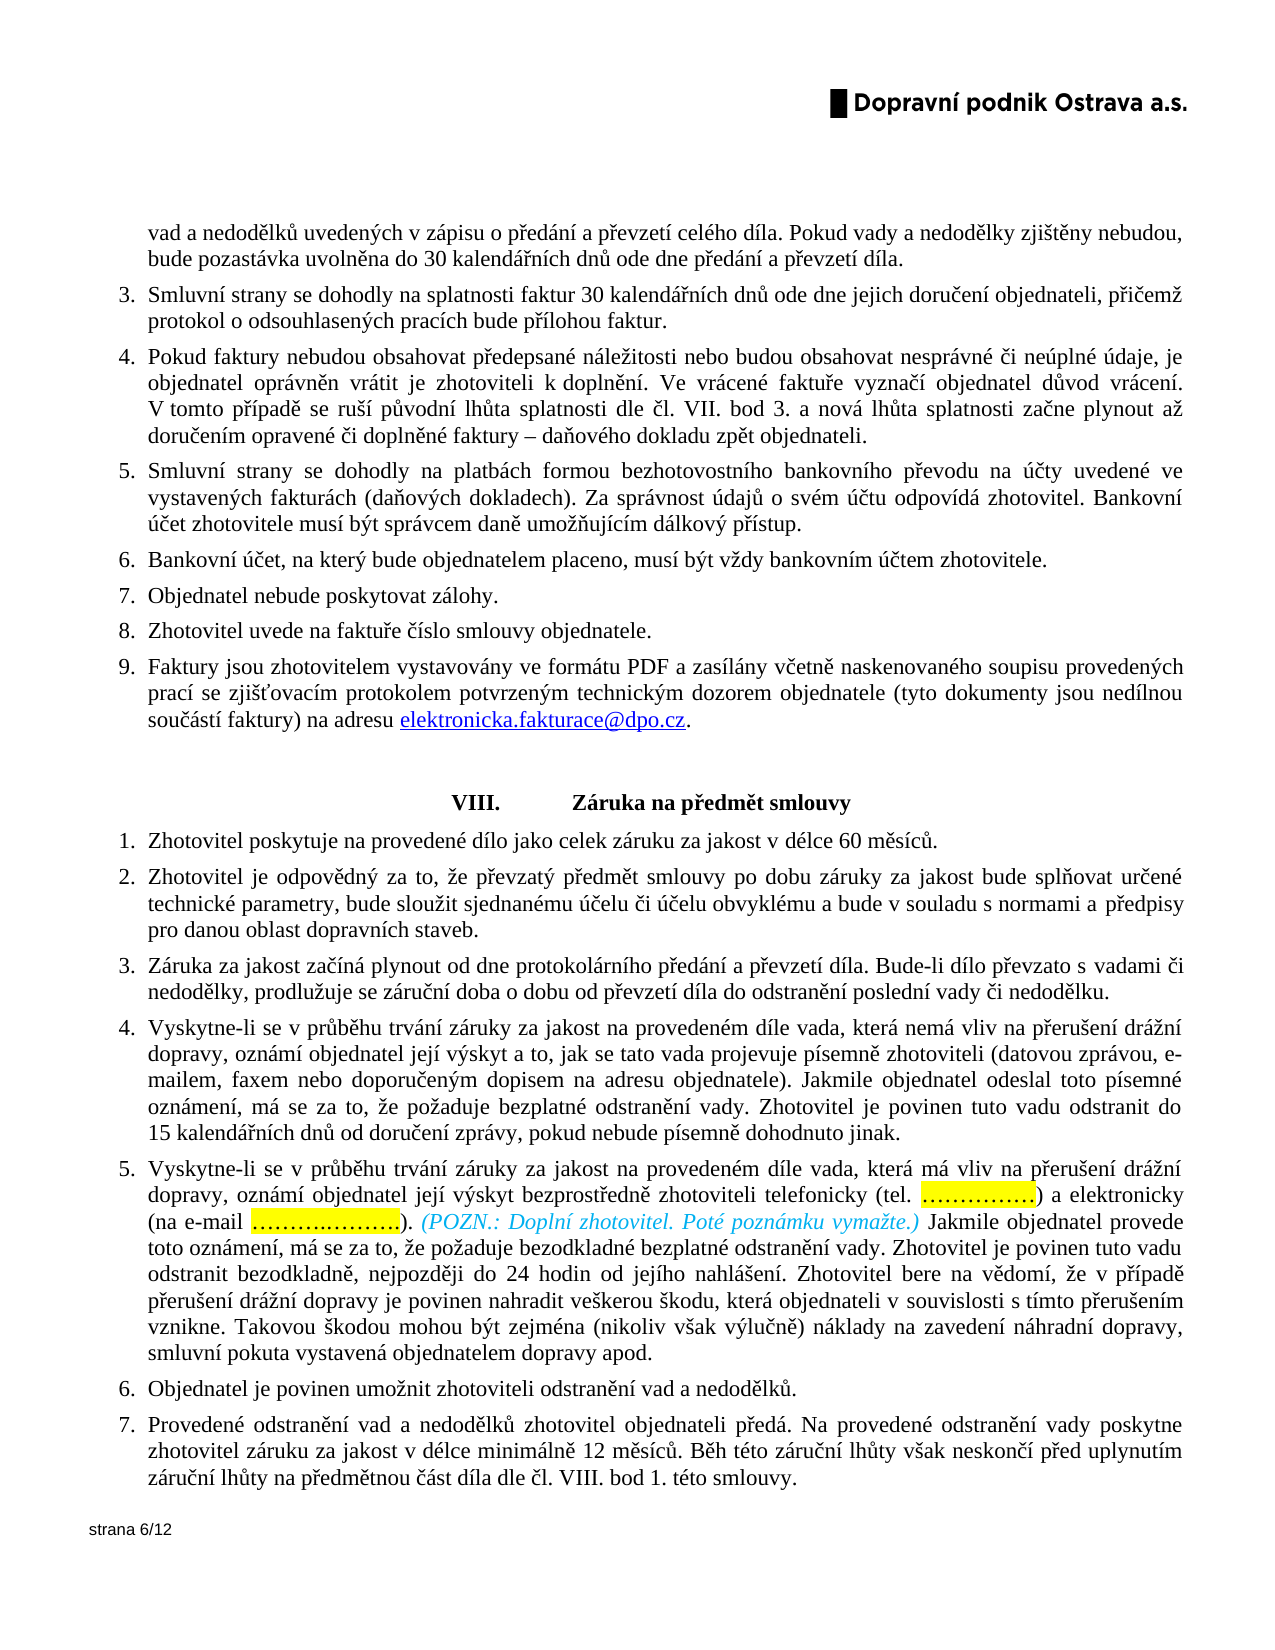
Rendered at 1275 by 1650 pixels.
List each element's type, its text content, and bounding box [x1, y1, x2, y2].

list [118, 218, 1184, 271]
list Smluvní strany se dohodly na platbách formou bezhotovostního bankovního převodu na účty uvedené ve vystavených fakturách (daňových dokladech). Za správnost údajů o svém účtu odpovídá zhotovitel. Bankovní účet zhotovitele musí být správcem daně umožňujícím dálkový přístup. [118, 457, 1184, 537]
list Pokud faktury nebudou obsahovat předepsané náležitosti nebo budou obsahovat nesprávné či neúplné údaje, je objednatel oprávněn vrátit je zhotoviteli k doplnění. Ve vrácené faktuře vyznačí objednatel důvod vrácení. V tomto případě se ruší původní lhůta splatnosti dle čl. VII. bod 3. a nová lhůta splatnosti začne plynout až doručením opravené či doplněné faktury – daňového dokladu zpět objednateli. [118, 343, 1184, 448]
list Vyskytne-li se v průběhu trvání záruky za jakost na provedeném díle vada, která nemá vliv na přerušení drážní dopravy, oznámí objednatel její výskyt a to, jak se tato vada projevuje písemně zhotoviteli (datovou zprávou, e-mailem, faxem nebo doporučeným dopisem na adresu objednatele). Jakmile objednatel odeslal toto písemné oznámení, má se za to, že požaduje bezplatné odstranění vady. Zhotovitel je povinen tuto vadu odstranit do 15 kalendářních dnů od doručení zprávy, pokud nebude písemně dohodnuto jinak. [118, 1014, 1184, 1146]
list Objednatel nebude poskytovat zálohy. [118, 582, 1184, 608]
subtitle Záruka na předmět smlouvy [118, 789, 1184, 815]
list Zhotovitel je odpovědný za to, že převzatý předmět smlouvy po dobu záruky za jakost bude splňovat určené technické parametry, bude sloužit sjednanému účelu či účelu obvyklému a bude v souladu s normami a předpisy pro danou oblast dopravních staveb. [118, 863, 1184, 942]
list Smluvní strany se dohodly na splatnosti faktur 30 kalendářních dnů ode dne jejich doručení objednateli, přičemž protokol o odsouhlasených pracích bude přílohou faktur. [118, 281, 1184, 333]
picture [830, 89, 1187, 118]
list Bankovní účet, na který bude objednatelem placeno, musí být vždy bankovním účtem zhotovitele. [118, 546, 1184, 572]
list Provedené odstranění vad a nedodělků zhotovitel objednateli předá. Na provedené odstranění vady poskytne zhotovitel záruku za jakost v délce minimálně 12 měsíců. Běh této záruční lhůty však neskončí před uplynutím záruční lhůty na předmětnou část díla dle čl. VIII. bod 1. této smlouvy. [118, 1411, 1184, 1490]
list Faktury jsou zhotovitelem vystavovány ve formátu PDF a zasílány včetně naskenovaného soupisu provedených prací se zjišťovacím protokolem potvrzeným technickým dozorem objednatele (tyto dokumenty jsou nedílnou součástí faktury) na adresu elektronicka.fakturace@dpo.cz. [118, 653, 1184, 732]
list Záruka za jakost začíná plynout od dne protokolárního předání a převzetí díla. Bude-li dílo převzato s vadami či nedodělky, prodlužuje se záruční doba o dobu od převzetí díla do odstranění poslední vady či nedodělku. [118, 952, 1184, 1004]
list Vyskytne-li se v průběhu trvání záruky za jakost na provedeném díle vada, která má vliv na přerušení drážní dopravy, oznámí objednatel její výskyt bezprostředně zhotoviteli telefonicky (tel. ……………) a elektronicky (na e-mail ……….……….). (POZN.: Doplní zhotovitel. Poté poznámku vymažte.) Jakmile objednatel provede toto oznámení, má se za to, že požaduje bezodkladné bezplatné odstranění vady. Zhotovitel je povinen tuto vadu odstranit bezodkladně, nejpozději do 24 hodin od jejího nahlášení. Zhotovitel bere na vědomí, že v případě přerušení drážní dopravy je povinen nahradit veškerou škodu, která objednateli v souvislosti s tímto přerušením vznikne. Takovou škodou mohou být zejména (nikoliv však výlučně) náklady na zavedení náhradní dopravy, smluvní pokuta vystavená objednatelem dopravy apod. [118, 1155, 1184, 1366]
list Objednatel je povinen umožnit zhotoviteli odstranění vad a nedodělků. [118, 1375, 1184, 1402]
list Zhotovitel poskytuje na provedené dílo jako celek záruku za jakost v délce 60 měsíců. [118, 828, 1184, 854]
list Zhotovitel uvede na faktuře číslo smlouvy objednatele. [118, 617, 1184, 644]
